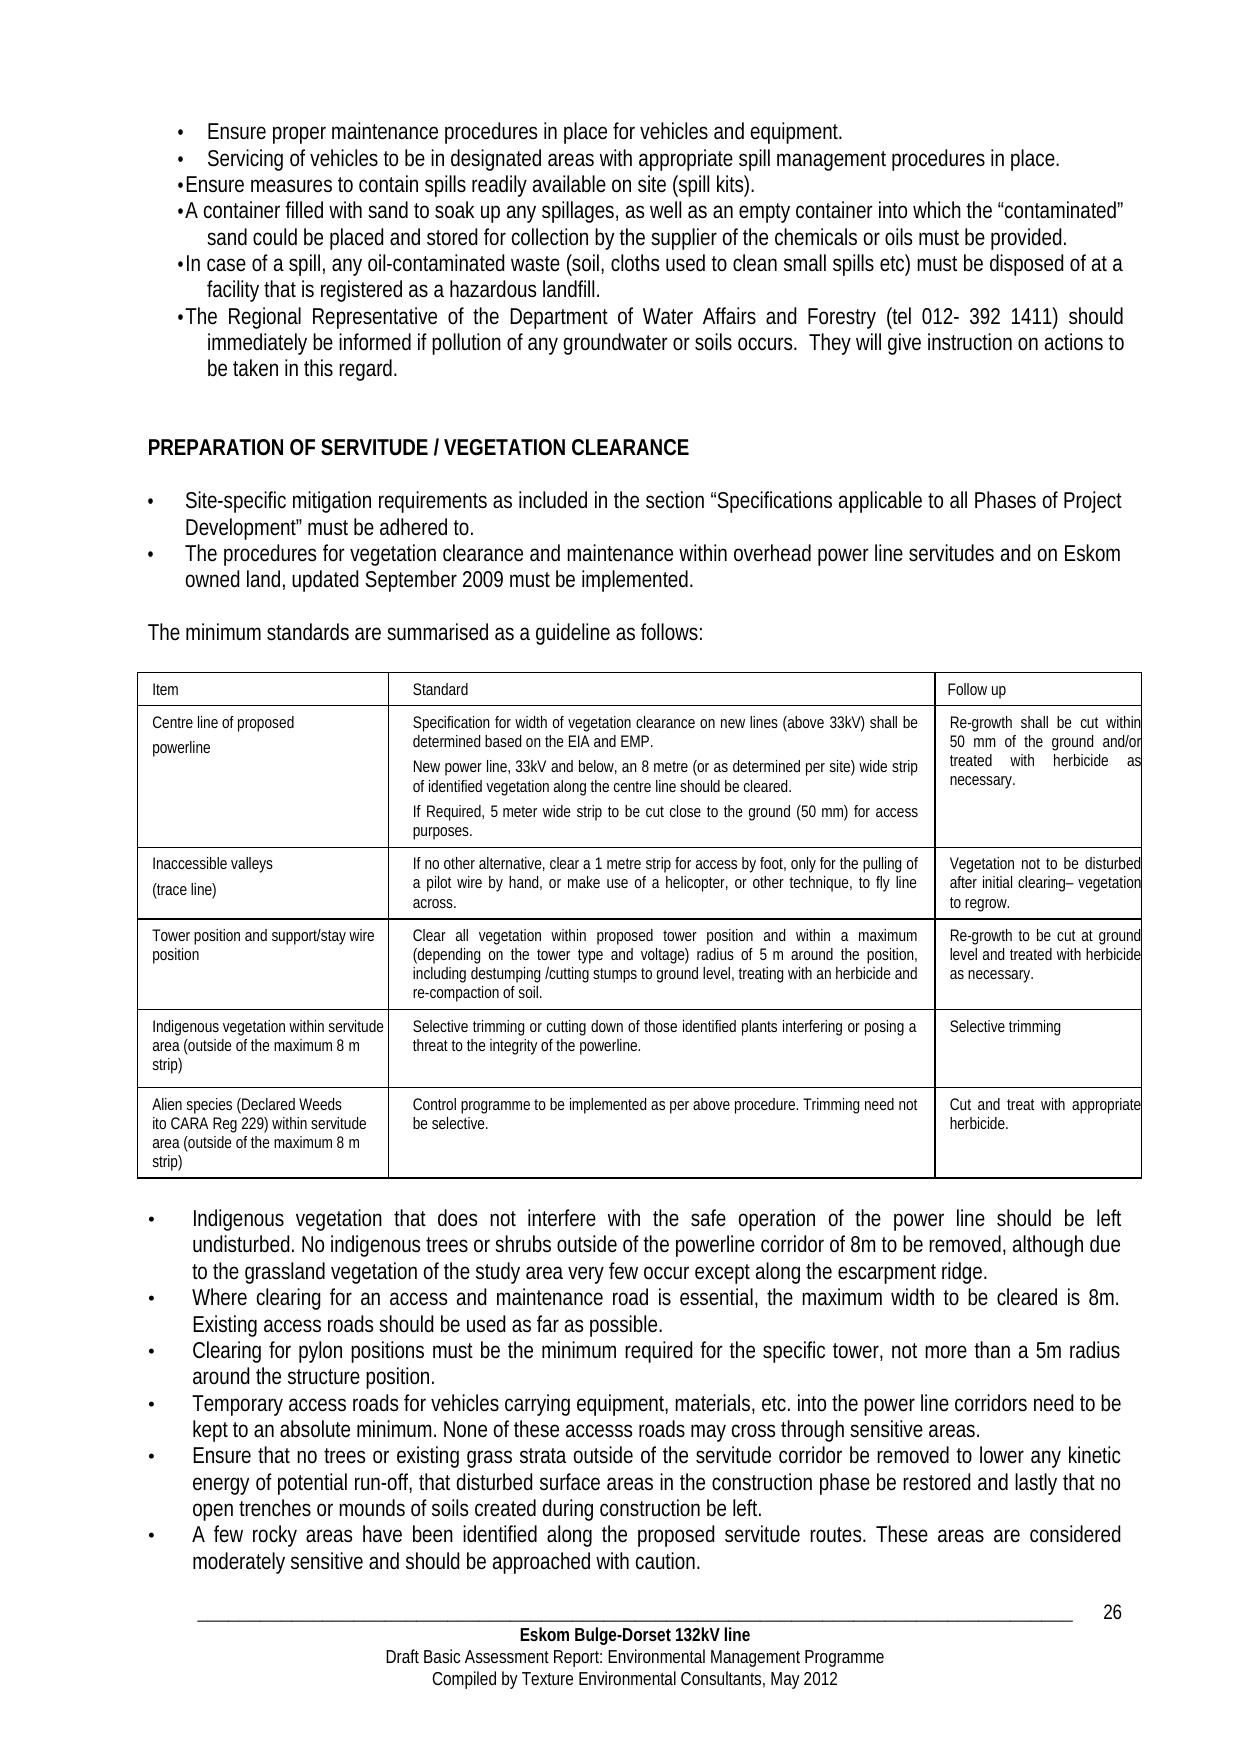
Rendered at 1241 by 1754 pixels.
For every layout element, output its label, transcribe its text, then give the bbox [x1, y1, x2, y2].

table_header Item [138, 673, 388, 705]
list Where clearing for an access and maintenance road is essential, the maximum width to be cleared is 8m. Existing access roads should be used as far as possible. [148, 1284, 1122, 1337]
list The Regional Representative of the Department of Water Affairs and Forestry (tel 012- 392 1411) should immediately be informed if pollution of any groundwater or soils occurs. They will give instruction on actions to be taken in this regard. [177, 303, 1124, 382]
table_cell Re-growth shall be cut within 50 mm of the ground and/or treated with herbicide as necessary. [936, 706, 1141, 846]
table_cell Re-growth to be cut at ground level and treated with herbicide as necessary. [936, 920, 1141, 1009]
table_cell Alien species (Declared Weeds ito CARA Reg 229) within servitude area (outside of the maximum 8 m strip) [138, 1088, 388, 1177]
list A container filled with sand to soak up any spillages, as well as an empty container into which the “contaminated” sand could be placed and stored for collection by the supplier of the chemicals or oils must be provided. [177, 197, 1124, 250]
table_cell Vegetation not to be disturbed after initial clearing– vegetation to regrow. [936, 848, 1141, 918]
text The minimum standards are summarised as a guideline as follows: [148, 619, 1122, 645]
table_header Standard [389, 673, 934, 705]
list Clearing for pylon positions must be the minimum required for the specific tower, not more than a 5m radius around the structure position. [148, 1337, 1122, 1389]
table_cell Selective trimming or cutting down of those identified plants interfering or posing a threat to the integrity of the powerline. [389, 1010, 934, 1086]
list Servicing of vehicles to be in designated areas with appropriate spill management procedures in place. [177, 144, 1124, 171]
list Ensure measures to contain spills readily available on site (spill kits). [177, 171, 1124, 197]
table_cell Tower position and support/stay wire position [138, 920, 388, 1009]
list Temporary access roads for vehicles carrying equipment, materials, etc. into the power line corridors need to be kept to an absolute minimum. None of these accesss roads may cross through sensitive areas. [148, 1389, 1122, 1442]
list Ensure that no trees or existing grass strata outside of the servitude corridor be removed to lower any kinetic energy of potential run-off, that disturbed surface areas in the construction phase be restored and lastly that no open trenches or mounds of soils created during construction be left. [148, 1442, 1122, 1521]
list Ensure proper maintenance procedures in place for vehicles and equipment. [177, 118, 1124, 144]
list Site-specific mitigation requirements as included in the section “Specifications applicable to all Phases of Project Development” must be adhered to. [147, 487, 1122, 540]
table_cell Centre line of proposed powerline [138, 706, 388, 846]
table_header Follow up [936, 673, 1141, 705]
list Indigenous vegetation that does not interfere with the safe operation of the power line should be left undisturbed. No indigenous trees or shrubs outside of the powerline corridor of 8m to be removed, although due to the grassland vegetation of the study area very few occur except along the escarpment ridge. [148, 1205, 1122, 1284]
table_cell If no other alternative, clear a 1 metre strip for access by foot, only for the pulling of a pilot wire by hand, or make use of a helicopter, or other technique, to fly line across. [389, 848, 934, 918]
table_cell Indigenous vegetation within servitude area (outside of the maximum 8 m strip) [138, 1010, 388, 1086]
table_cell Clear all vegetation within proposed tower position and within a maximum (depending on the tower type and voltage) radius of 5 m around the position, including destumping /cutting stumps to ground level, treating with an herbicide and re-compaction of soil. [389, 920, 934, 1009]
table_cell Specification for width of vegetation clearance on new lines (above 33kV) shall be determined based on the EIA and EMP. New power line, 33kV and below, an 8 metre (or as determined per site) wide strip of identified vegetation along the centre line should be cleared. If Required, 5 meter wide strip to be cut close to the ground (50 mm) for access purposes. [389, 706, 934, 846]
table_cell Selective trimming [936, 1010, 1141, 1086]
list In case of a spill, any oil-contaminated waste (soil, cloths used to clean small spills etc) must be disposed of at a facility that is registered as a hazardous landfill. [177, 250, 1124, 303]
list The procedures for vegetation clearance and maintenance within overhead power line servitudes and on Eskom owned land, updated September 2009 must be implemented. [147, 540, 1122, 592]
table_cell Control programme to be implemented as per above procedure. Trimming need not be selective. [389, 1088, 934, 1177]
table_cell Cut and treat with appropriate herbicide. [936, 1088, 1141, 1177]
table_cell Inaccessible valleys (trace line) [138, 848, 388, 918]
list A few rocky areas have been identified along the proposed servitude routes. These areas are considered moderately sensitive and should be approached with caution. [148, 1521, 1122, 1574]
text PREPARATION OF SERVITUDE / VEGETATION CLEARANCE [148, 434, 1122, 461]
